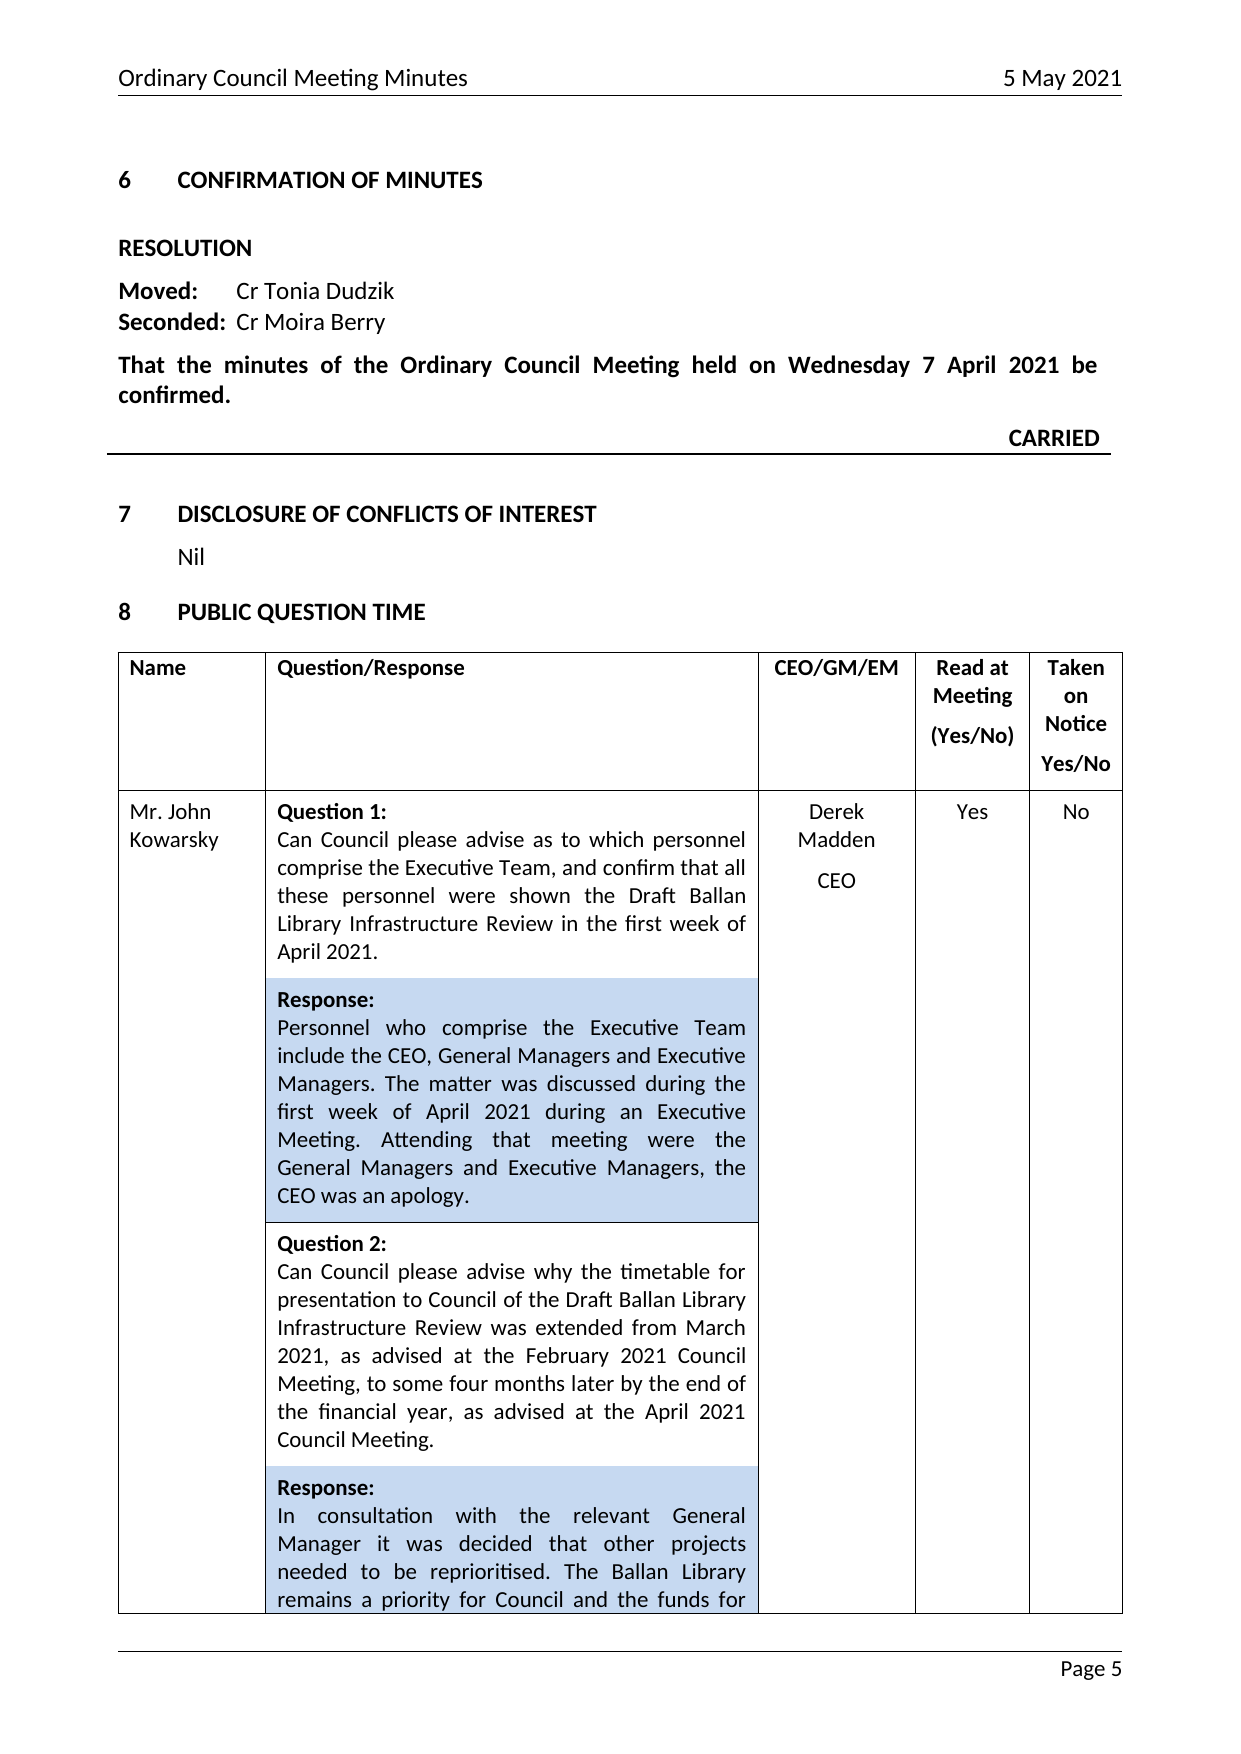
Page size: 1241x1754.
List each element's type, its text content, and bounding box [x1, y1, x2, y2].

text Nil [177, 541, 1122, 571]
text 7 Disclosure of Conflicts of Interest [118, 498, 1122, 528]
text 8 Public Question Time [118, 596, 1122, 627]
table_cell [266, 1466, 758, 1613]
table_cell No [1030, 791, 1122, 1613]
table_cell Question 1: Can Council please advise as to which personnel comprise the Executive Team, and confirm that all these personnel were shown the Draft Ballan Library Infrastructure Review in the first week of April 2021. [266, 791, 758, 978]
table_header Resolution Moved: Cr Tonia Dudzik Seconded: Cr Moira Berry That the minutes of the Ordinary Council Meeting held on Wednesday 7 April 2021 be confirmed. Carried [107, 208, 1111, 453]
text 6 Confirmation of Minutes [118, 164, 1122, 195]
table_cell Yes [916, 791, 1029, 1613]
table_header Taken on Notice Yes/No [1030, 653, 1122, 790]
table_cell Mr. John Kowarsky [119, 791, 265, 1613]
table_cell Question 2: Can Council please advise why the timetable for presentation to Council of the Draft Ballan Library Infrastructure Review was extended from March 2021, as advised at the February 2021 Council Meeting, to some four months later by the end of the financial year, as advised at the April 2021 Council Meeting. [266, 1223, 758, 1466]
table_header Name [119, 653, 265, 790]
table_cell Derek Madden CEO [759, 791, 915, 1613]
table_header CEO/GM/EM [759, 653, 915, 790]
table_cell Response: Personnel who comprise the Executive Team include the CEO, General Managers and Executive Managers. The matter was discussed during the first week of April 2021 during an Executive Meeting. Attending that meeting were the General Managers and Executive Managers, the CEO was an apology. [266, 978, 758, 1222]
table_header Question/Response [266, 653, 758, 790]
table_header Read at Meeting (Yes/No) [916, 653, 1029, 790]
